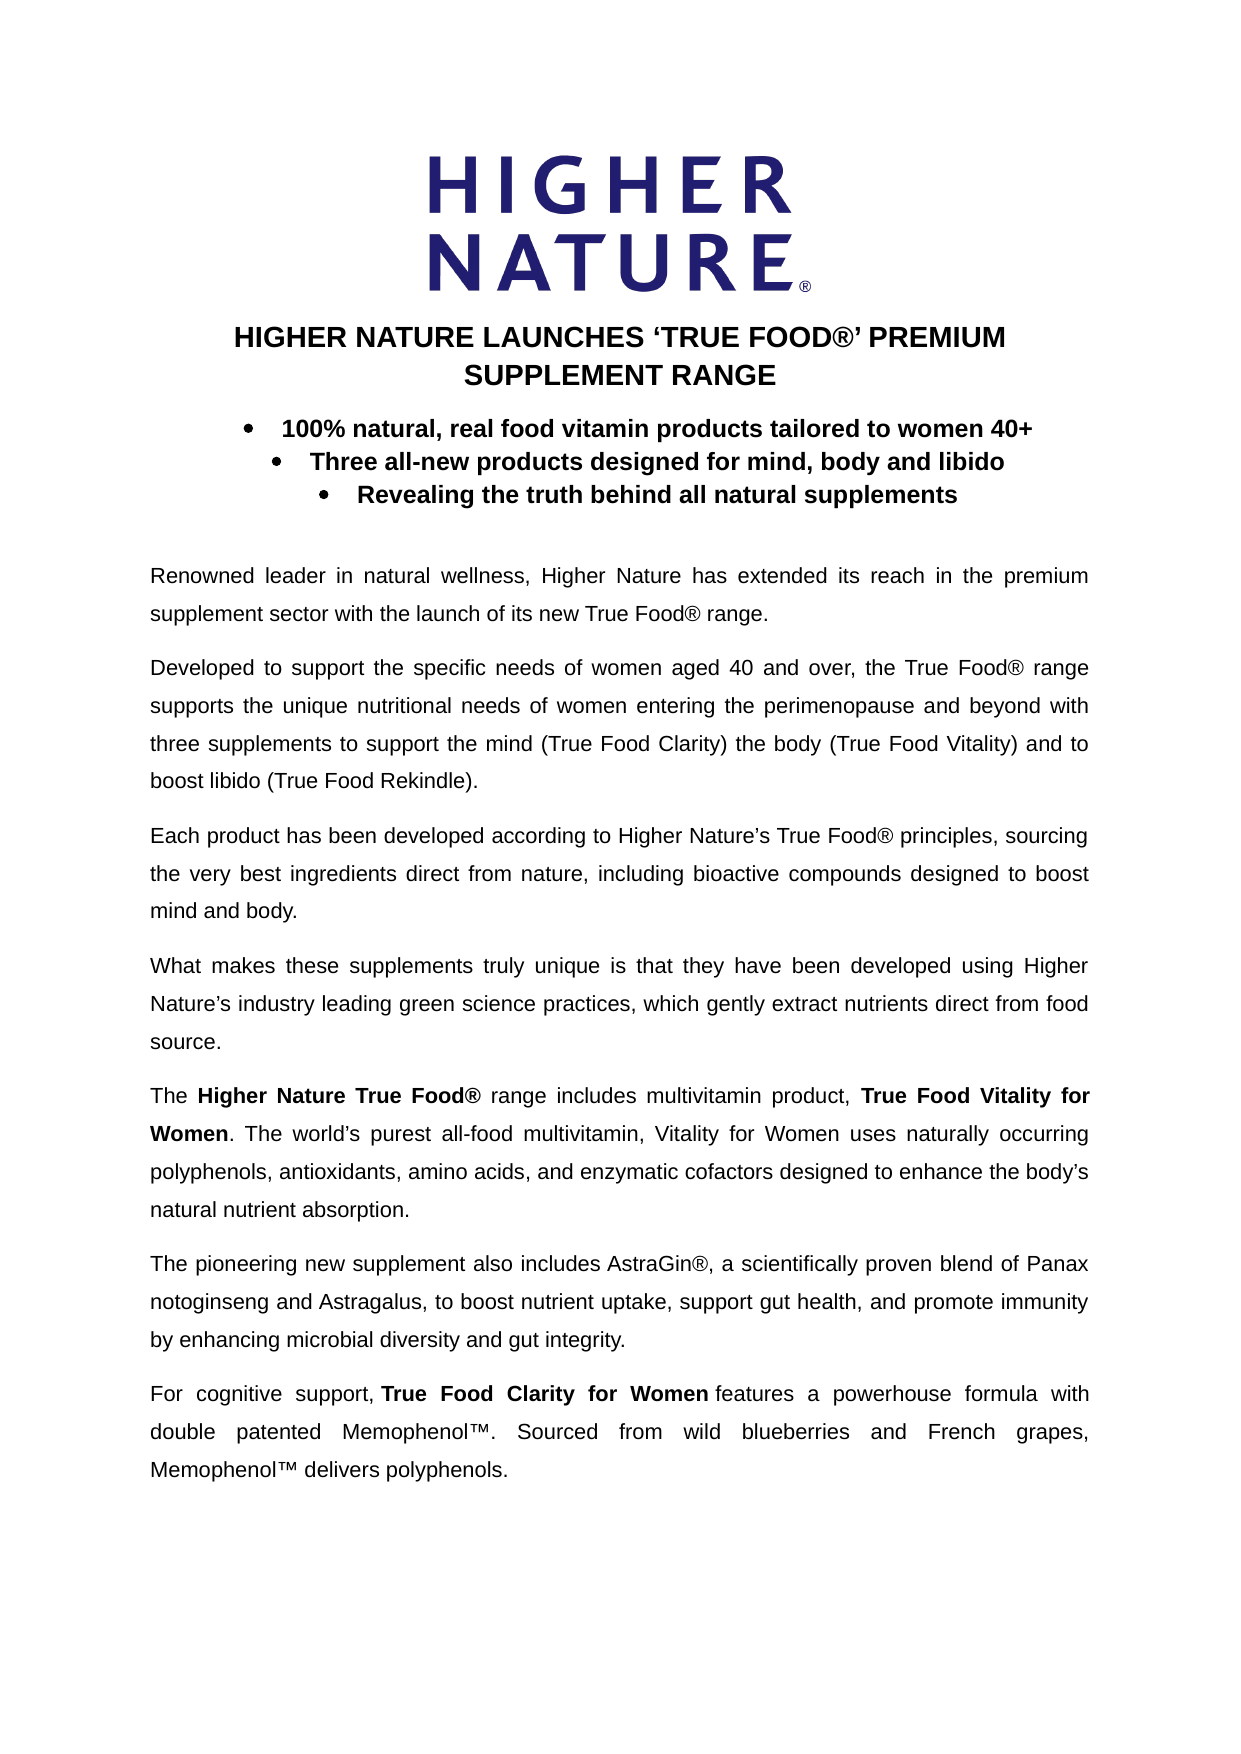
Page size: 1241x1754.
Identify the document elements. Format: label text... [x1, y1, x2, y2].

picture [410, 150, 830, 298]
text The Higher Nature True Food® range includes multivitamin product, True Food Vitality for Women. The world’s purest all-food multivitamin, Vitality for Women uses naturally occurring polyphenols, antioxidants, amino acids, and enzymatic cofactors designed to enhance the body’s natural nutrient absorption. [150, 1083, 1090, 1222]
list Three all-new products designed for mind, body and libido [187, 447, 1090, 476]
text What makes these supplements truly unique is that they have been developed using Higher Nature’s industry leading green science practices, which gently extract nutrients direct from food source. [150, 953, 1090, 1054]
text The pioneering new supplement also includes AstraGin®, a scientifically proven blend of Panax notoginseng and Astragalus, to boost nutrient uptake, support gut health, and promote immunity by enhancing microbial diversity and gut integrity. [150, 1251, 1090, 1352]
list 100% natural, real food vitamin products tailored to women 40+ [187, 413, 1090, 442]
list Revealing the truth behind all natural supplements [187, 480, 1090, 509]
text For cognitive support, True Food Clarity for Women features a powerhouse formula with double patented Memophenol™. Sourced from wild blueberries and French grapes, Memophenol™ delivers polyphenols. [150, 1381, 1090, 1482]
text HIGHER NATURE LAUNCHES ‘TRUE FOOD®’ PREMIUM SUPPLEMENT RANGE [150, 320, 1090, 392]
text Renowned leader in natural wellness, Higher Nature has extended its reach in the premium supplement sector with the launch of its new True Food® range. [150, 563, 1090, 626]
text Developed to support the specific needs of women aged 40 and over, the True Food® range supports the unique nutritional needs of women entering the perimenopause and beyond with three supplements to support the mind (True Food Clarity) the body (True Food Vitality) and to boost libido (True Food Rekindle). [150, 655, 1090, 793]
text Each product has been developed according to Higher Nature’s True Food® principles, sourcing the very best ingredients direct from nature, including bioactive compounds designed to boost mind and body. [150, 823, 1090, 924]
